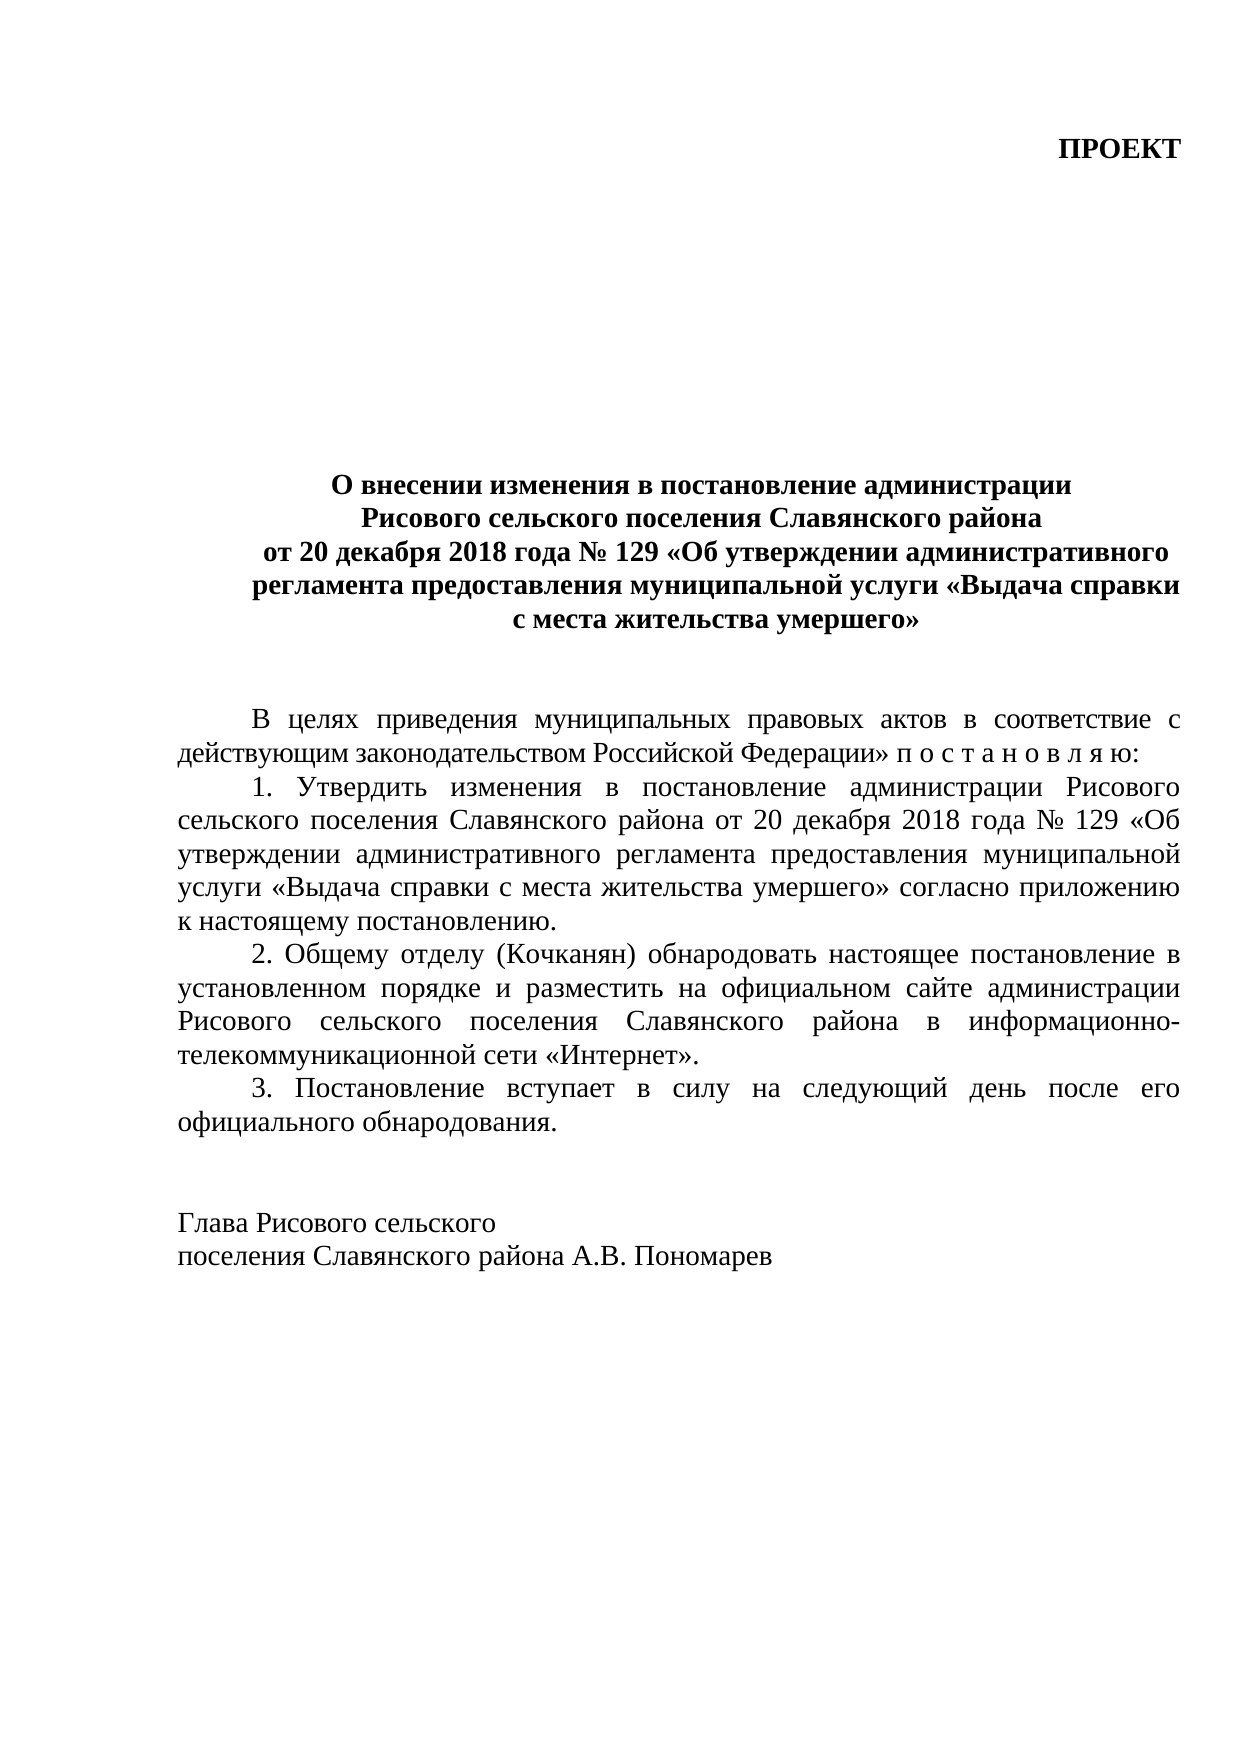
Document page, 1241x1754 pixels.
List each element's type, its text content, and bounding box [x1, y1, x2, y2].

text О внесении изменения в постановление администрации [251, 467, 1152, 500]
text Глава Рисового сельского [177, 1205, 1181, 1238]
text от 20 декабря 2018 года № 129 «Об утверждении административного регламента предоставления муниципальной услуги «Выдача справки с места жительства умершего» [251, 534, 1181, 634]
text ПРОЕКТ [177, 131, 1181, 165]
text 2. Общему отделу (Кочканян) обнародовать настоящее постановление в установленном порядке и разместить на официальном сайте администрации Рисового сельского поселения Славянского района в информационно-телекоммуникационной сети «Интернет». [177, 936, 1181, 1071]
text поселения Славянского района А.В. Пономарев [177, 1238, 1181, 1272]
text 3. Постановление вступает в силу на следующий день после его официального обнародования. [177, 1071, 1181, 1138]
text В целях приведения муниципальных правовых актов в соответствие с действующим законодательством Российской Федерации» п о с т а н о в л я ю: [177, 702, 1181, 769]
text 1. Утвердить изменения в постановление администрации Рисового сельского поселения Славянского района от 20 декабря 2018 года № 129 «Об утверждении административного регламента предоставления муниципальной услуги «Выдача справки с места жительства умершего» согласно приложению к настоящему постановлению. [177, 769, 1181, 936]
text Рисового сельского поселения Славянского района [251, 500, 1152, 534]
